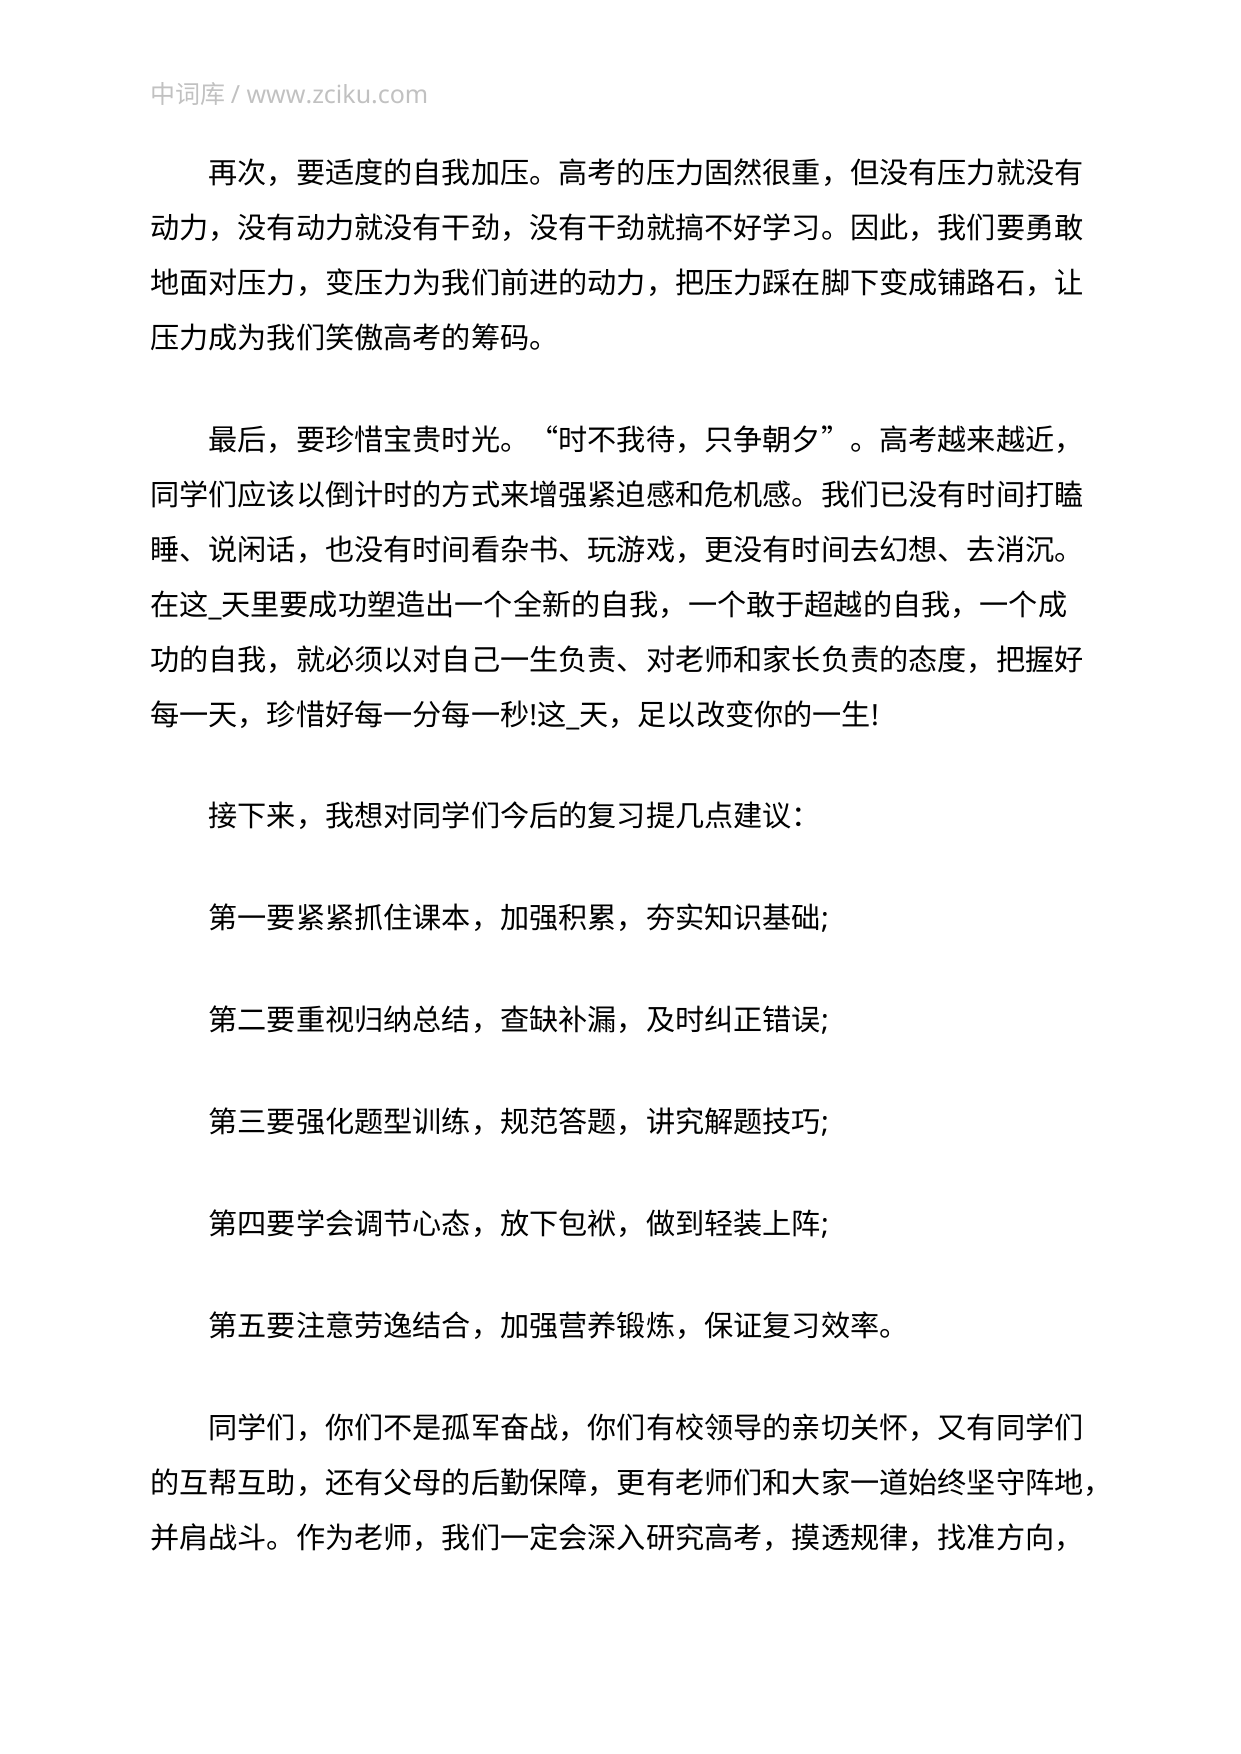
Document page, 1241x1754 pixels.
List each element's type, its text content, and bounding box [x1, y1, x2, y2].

text 接下来，我想对同学们今后的复习提几点建议： [150, 793, 1090, 835]
text 最后，要珍惜宝贵时光。“时不我待，只争朝夕”。高考越来越近，同学们应该以倒计时的方式来增强紧迫感和危机感。我们已没有时间打瞌睡、说闲话，也没有时间看杂书、玩游戏，更没有时间去幻想、去消沉。在这_天里要成功塑造出一个全新的自我，一个敢于超越的自我，一个成功的自我，就必须以对自己一生负责、对老师和家长负责的态度，把握好每一天，珍惜好每一分每一秒!这_天，足以改变你的一生! [150, 416, 1090, 733]
text 第四要学会调节心态，放下包袱，做到轻装上阵; [150, 1201, 1090, 1243]
text 再次，要适度的自我加压。高考的压力固然很重，但没有压力就没有动力，没有动力就没有干劲，没有干劲就搞不好学习。因此，我们要勇敢地面对压力，变压力为我们前进的动力，把压力踩在脚下变成铺路石，让压力成为我们笑傲高考的筹码。 [150, 150, 1090, 357]
text 第二要重视归纳总结，查缺补漏，及时纠正错误; [150, 997, 1090, 1039]
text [150, 1404, 1090, 1557]
text 第三要强化题型训练，规范答题，讲究解题技巧; [150, 1099, 1090, 1141]
text 第五要注意劳逸结合，加强营养锻炼，保证复习效率。 [150, 1303, 1090, 1345]
text 第一要紧紧抓住课本，加强积累，夯实知识基础; [150, 895, 1090, 937]
